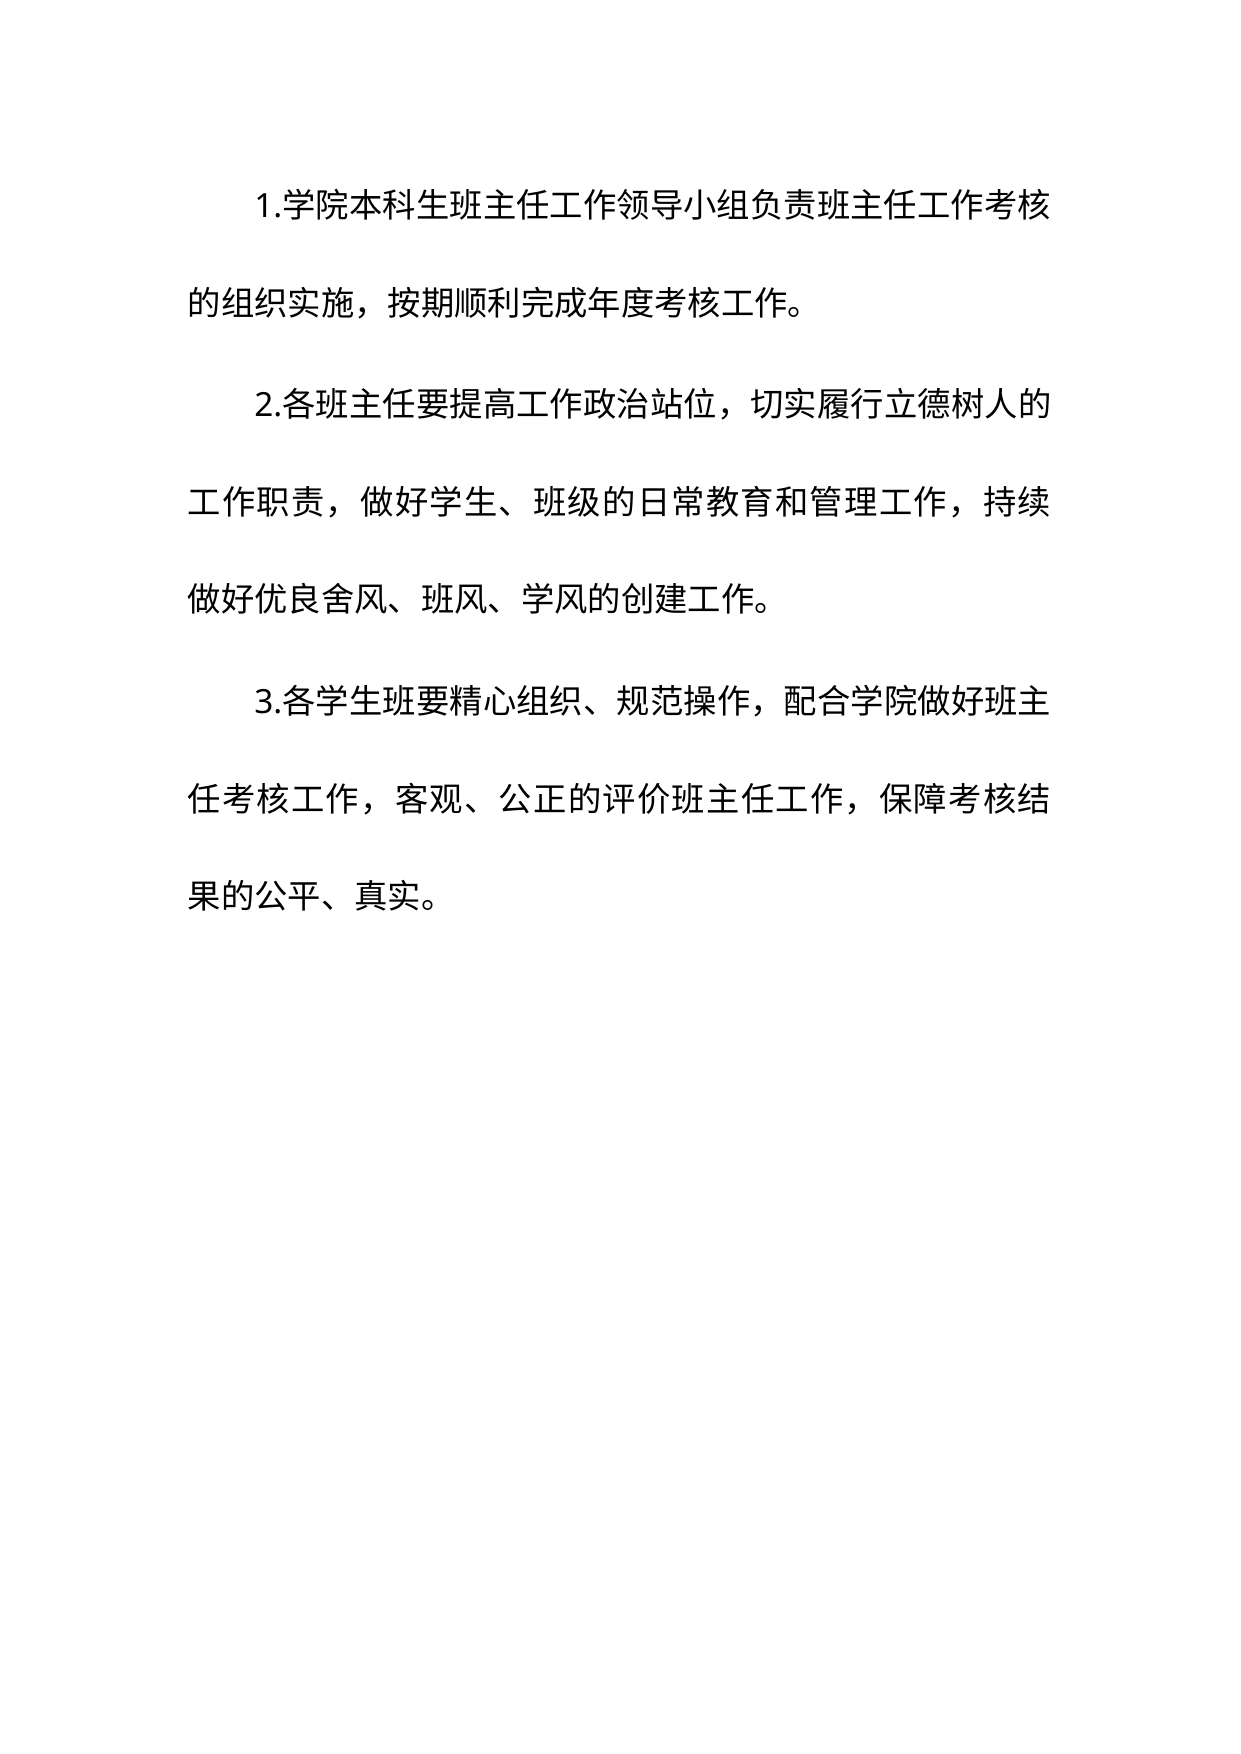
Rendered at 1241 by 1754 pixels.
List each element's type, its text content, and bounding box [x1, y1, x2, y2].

text 1.学院本科生班主任工作领导小组负责班主任工作考核的组织实施，按期顺利完成年度考核工作。 [187, 171, 1053, 333]
text 3.各学生班要精心组织、规范操作，配合学院做好班主任考核工作，客观、公正的评价班主任工作，保障考核结果的公平、真实。 [187, 666, 1053, 926]
text 2.各班主任要提高工作政治站位，切实履行立德树人的工作职责，做好学生、班级的日常教育和管理工作，持续做好优良舍风、班风、学风的创建工作。 [187, 370, 1053, 630]
